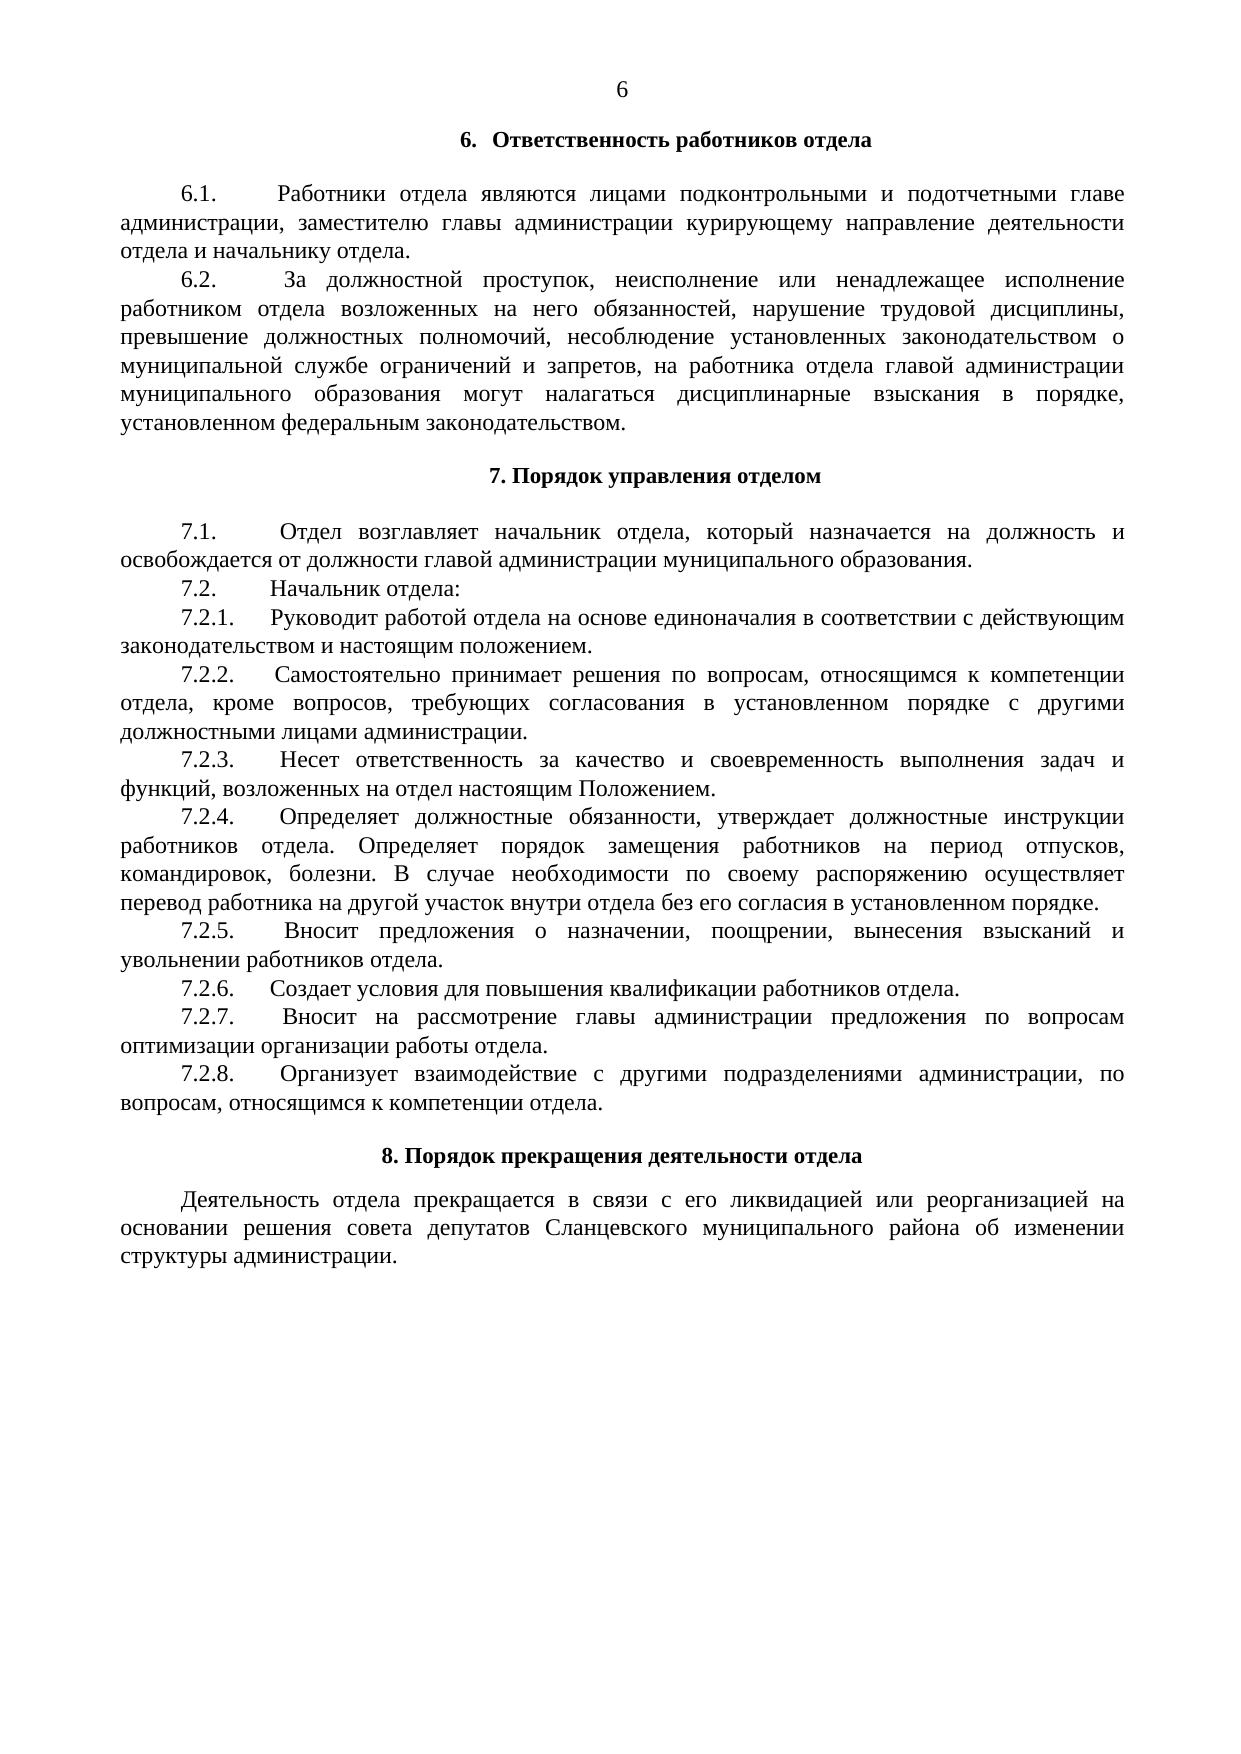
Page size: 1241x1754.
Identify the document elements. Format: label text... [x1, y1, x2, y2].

text Деятельность отдела прекращается в связи с его ликвидацией или реорганизацией на основании решения совета депутатов Сланцевского муниципального района об изменении структуры администрации. [120, 1184, 1126, 1269]
list Отдел возглавляет начальник отдела, который назначается на должность и освобождается от должности главой администрации муниципального образования. [120, 516, 1126, 573]
text 7. Порядок управления отделом [489, 465, 1128, 488]
list Самостоятельно принимает решения по вопросам, относящимся к компетенции отдела, кроме вопросов, требующих согласования в установленном порядке с другими должностными лицами администрации. [120, 659, 1126, 745]
list Вносит предложения о назначении, поощрении, вынесения взысканий и увольнении работников отдела. [120, 916, 1126, 973]
list Создает условия для повышения квалификации работников отдела. [120, 973, 1128, 1002]
list Вносит на рассмотрение главы администрации предложения по вопросам оптимизации организации работы отдела. [120, 1002, 1126, 1059]
list Работники отдела являются лицами подконтрольными и подотчетными главе администрации, заместителю главы администрации курирующему направление деятельности отдела и начальнику отдела. [120, 179, 1126, 265]
list Определяет должностные обязанности, утверждает должностные инструкции работников отдела. Определяет порядок замещения работников на период отпусков, командировок, болезни. В случае необходимости по своему распоряжению осуществляет перевод работника на другой участок внутри отдела без его согласия в установленном порядке. [120, 802, 1126, 916]
list Начальник отдела: [120, 573, 1128, 602]
list Организует взаимодействие с другими подразделениями администрации, по вопросам, относящимся к компетенции отдела. [120, 1059, 1126, 1116]
list Несет ответственность за качество и своевременность выполнения задач и функций, возложенных на отдел настоящим Положением. [120, 745, 1126, 802]
text 8. Порядок прекращения деятельности отдела [116, 1145, 1128, 1168]
list За должностной проступок, неисполнение или ненадлежащее исполнение работником отдела возложенных на него обязанностей, нарушение трудовой дисциплины, превышение должностных полномочий, несоблюдение установленных законодательством о муниципальной службе ограничений и запретов, на работника отдела главой администрации муниципального образования могут налагаться дисциплинарные взыскания в порядке, установленном федеральным законодательством. [120, 265, 1126, 436]
list Ответственность работников отдела [460, 129, 1128, 152]
list Руководит работой отдела на основе единоначалия в соответствии с действующим законодательством и настоящим положением. [120, 602, 1126, 659]
